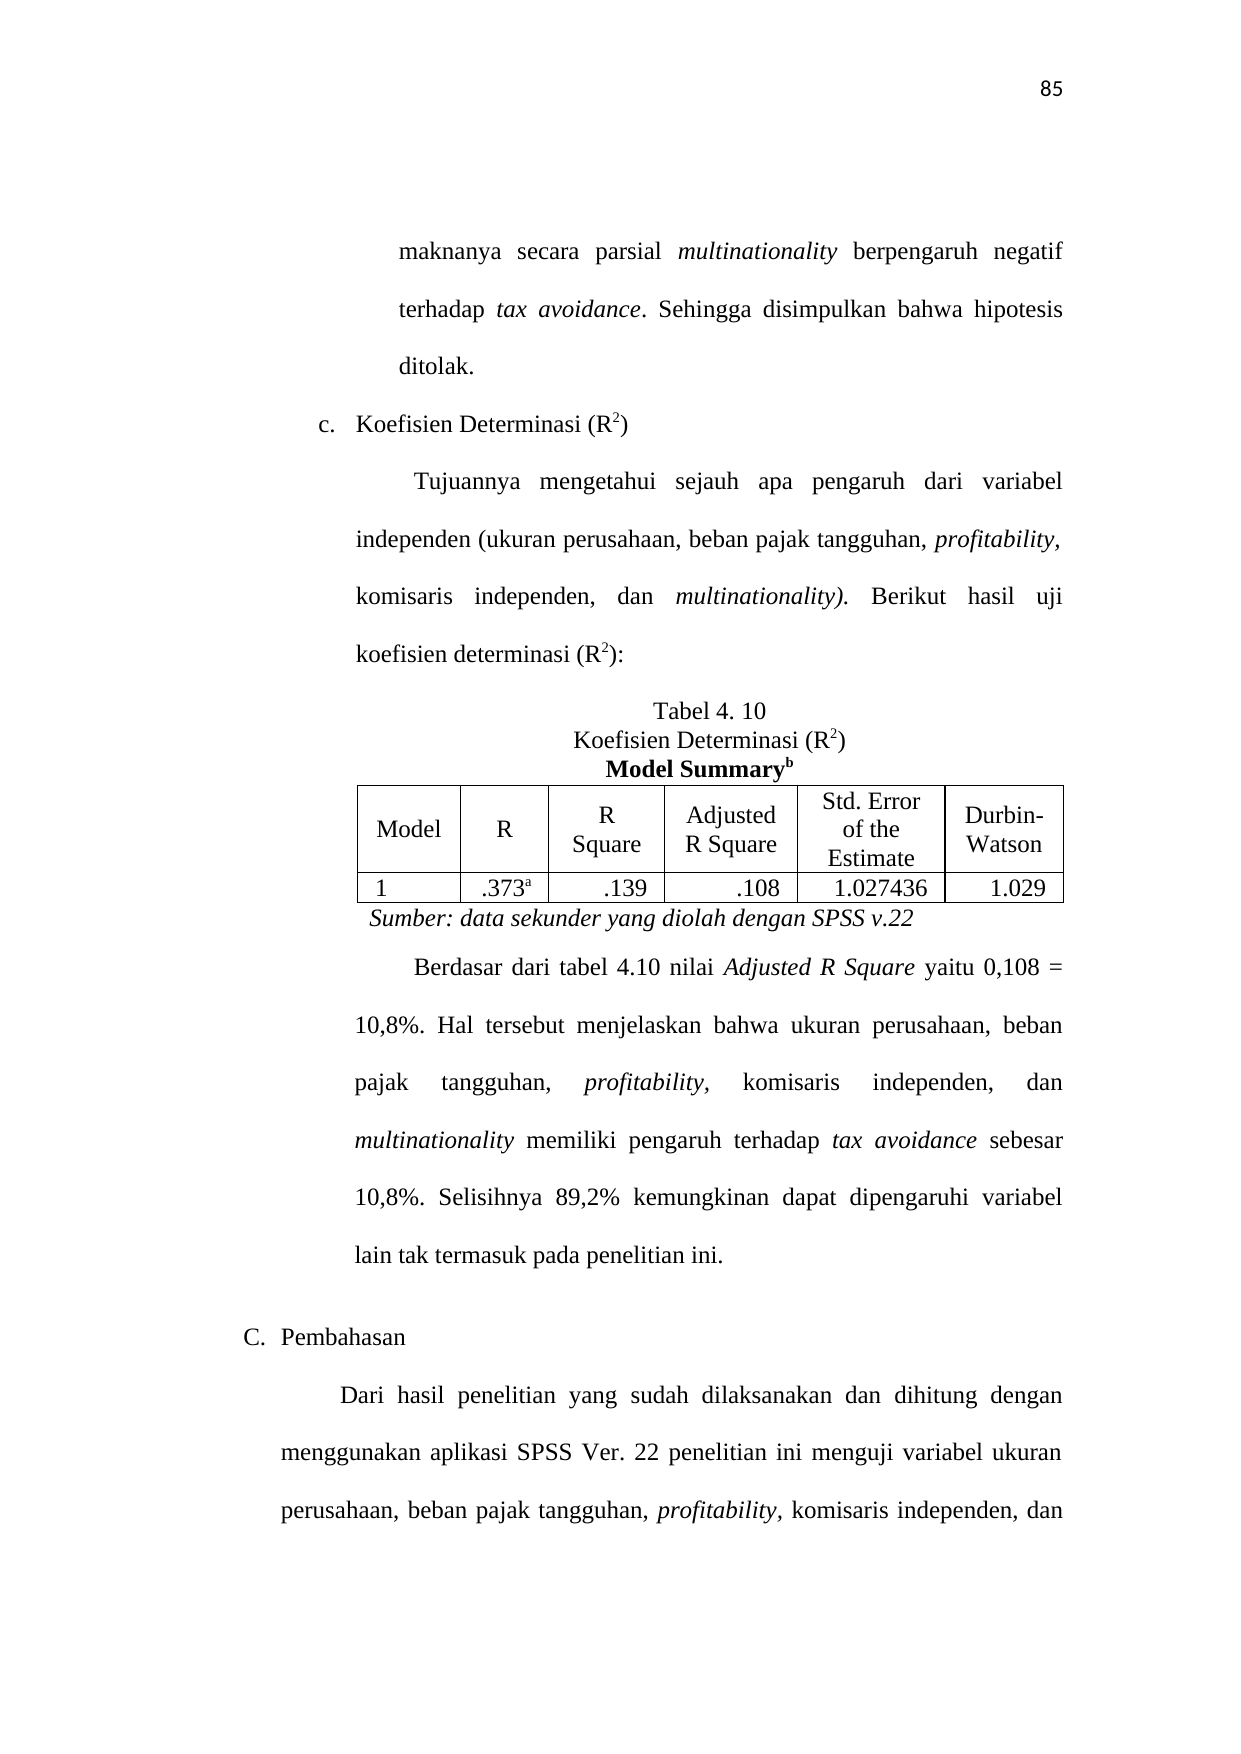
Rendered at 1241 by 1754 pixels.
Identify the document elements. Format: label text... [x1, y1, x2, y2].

table_cell 1 [358, 873, 460, 902]
text Berdasar dari tabel 4.10 nilai Adjusted R Square yaitu 0,108 = 10,8%. Hal tersebut menjelaskan bahwa ukuran perusahaan, beban pajak tangguhan, profitability, komisaris independen, dan multinationality memiliki pengaruh terhadap tax avoidance sebesar 10,8%. Selisihnya 89,2% kemungkinan dapat dipengaruhi variabel lain tak termasuk pada penelitian ini. [354, 952, 1063, 1269]
text Pembahasan [243, 1322, 1063, 1351]
table_cell 1.027436 [798, 873, 944, 902]
table_header R Square [549, 786, 664, 872]
table_header R [461, 786, 548, 872]
text Koefisien Determinasi (R2) [356, 725, 1063, 754]
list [361, 236, 1063, 380]
text Sumber: data sekunder yang diolah dengan SPSS v.22 [369, 903, 1063, 932]
table_header Std. Error of the Estimate [798, 786, 944, 872]
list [281, 1380, 1063, 1524]
table_header Model [358, 786, 460, 872]
table_cell 1.029 [946, 873, 1063, 902]
table_cell .108 [665, 873, 797, 902]
table_cell .139 [549, 873, 664, 902]
list Tujuannya mengetahui sejauh apa pengaruh dari variabel independen (ukuran perusahaan, beban pajak tangguhan, profitability, komisaris independen, dan multinationality). Berikut hasil uji koefisien determinasi (R2): [356, 466, 1063, 667]
text Tabel 4. 10 [356, 696, 1063, 725]
table_cell .373a [461, 873, 548, 902]
list Koefisien Determinasi (R2) [318, 409, 1063, 437]
table_header Durbin-Watson [946, 786, 1063, 872]
table_header Adjusted R Square [665, 786, 797, 872]
text Model Summaryb [605, 754, 1063, 782]
